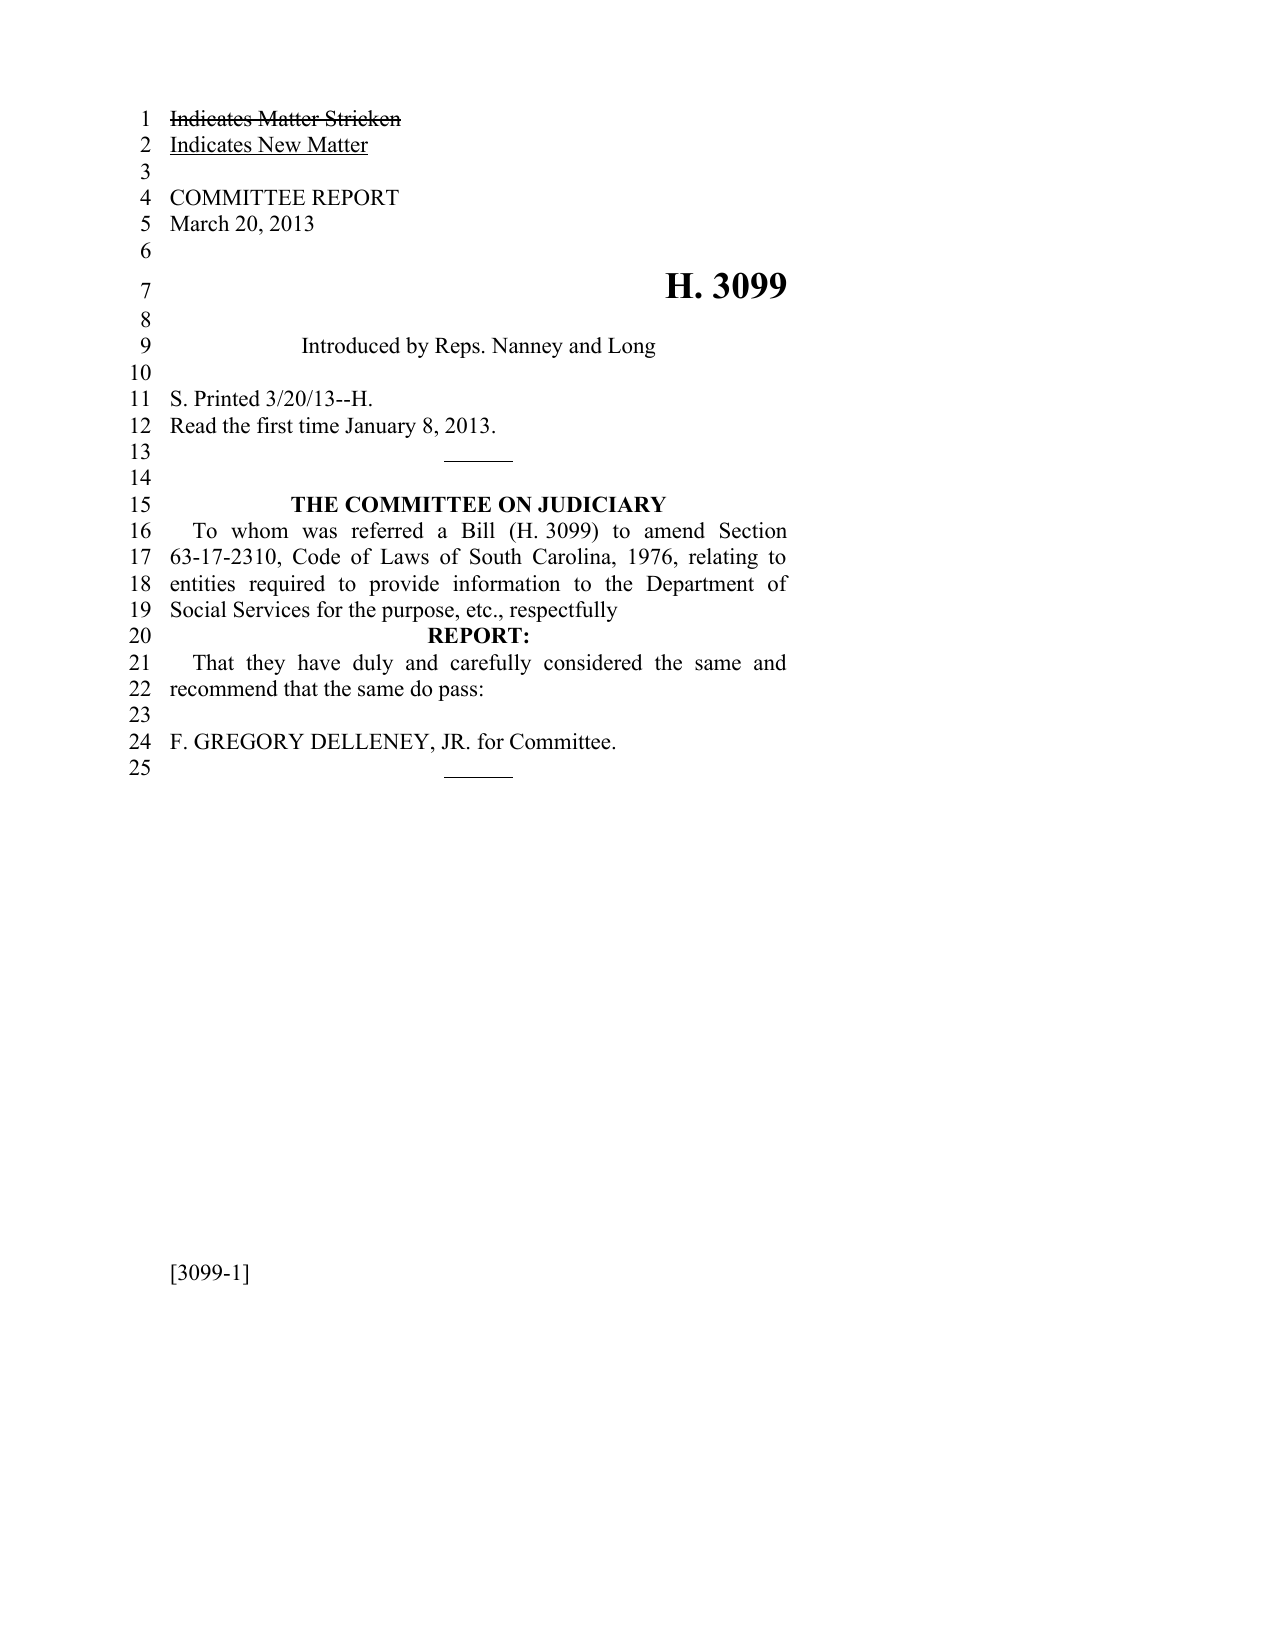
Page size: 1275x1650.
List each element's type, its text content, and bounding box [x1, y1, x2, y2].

text H. 3099 [169, 263, 787, 306]
text Introduced by Reps. Nanney and Long [169, 333, 787, 359]
text COMMITTEE REPORT [169, 184, 787, 210]
text F. GREGORY DELLENEY, JR. for Committee. [169, 728, 787, 754]
text Read the first time January 8, 2013. [169, 412, 787, 438]
text March 20, 2013 [169, 210, 787, 237]
text That they have duly and carefully considered the same and recommend that the same do pass: [169, 649, 787, 702]
text Indicates Matter Stricken [169, 105, 787, 131]
text THE COMMITTEE ON JUDICIARY [169, 491, 787, 517]
text REPORT: [169, 622, 787, 649]
text To whom was referred a Bill (H. 3099) to amend Section 63-17-2310, Code of Laws of South Carolina, 1976, relating to entities required to provide information to the Department of Social Services for the purpose, etc., respectfully [169, 517, 787, 622]
text S. Printed 3/20/13--H. [169, 385, 787, 412]
text Indicates New Matter [169, 131, 787, 158]
